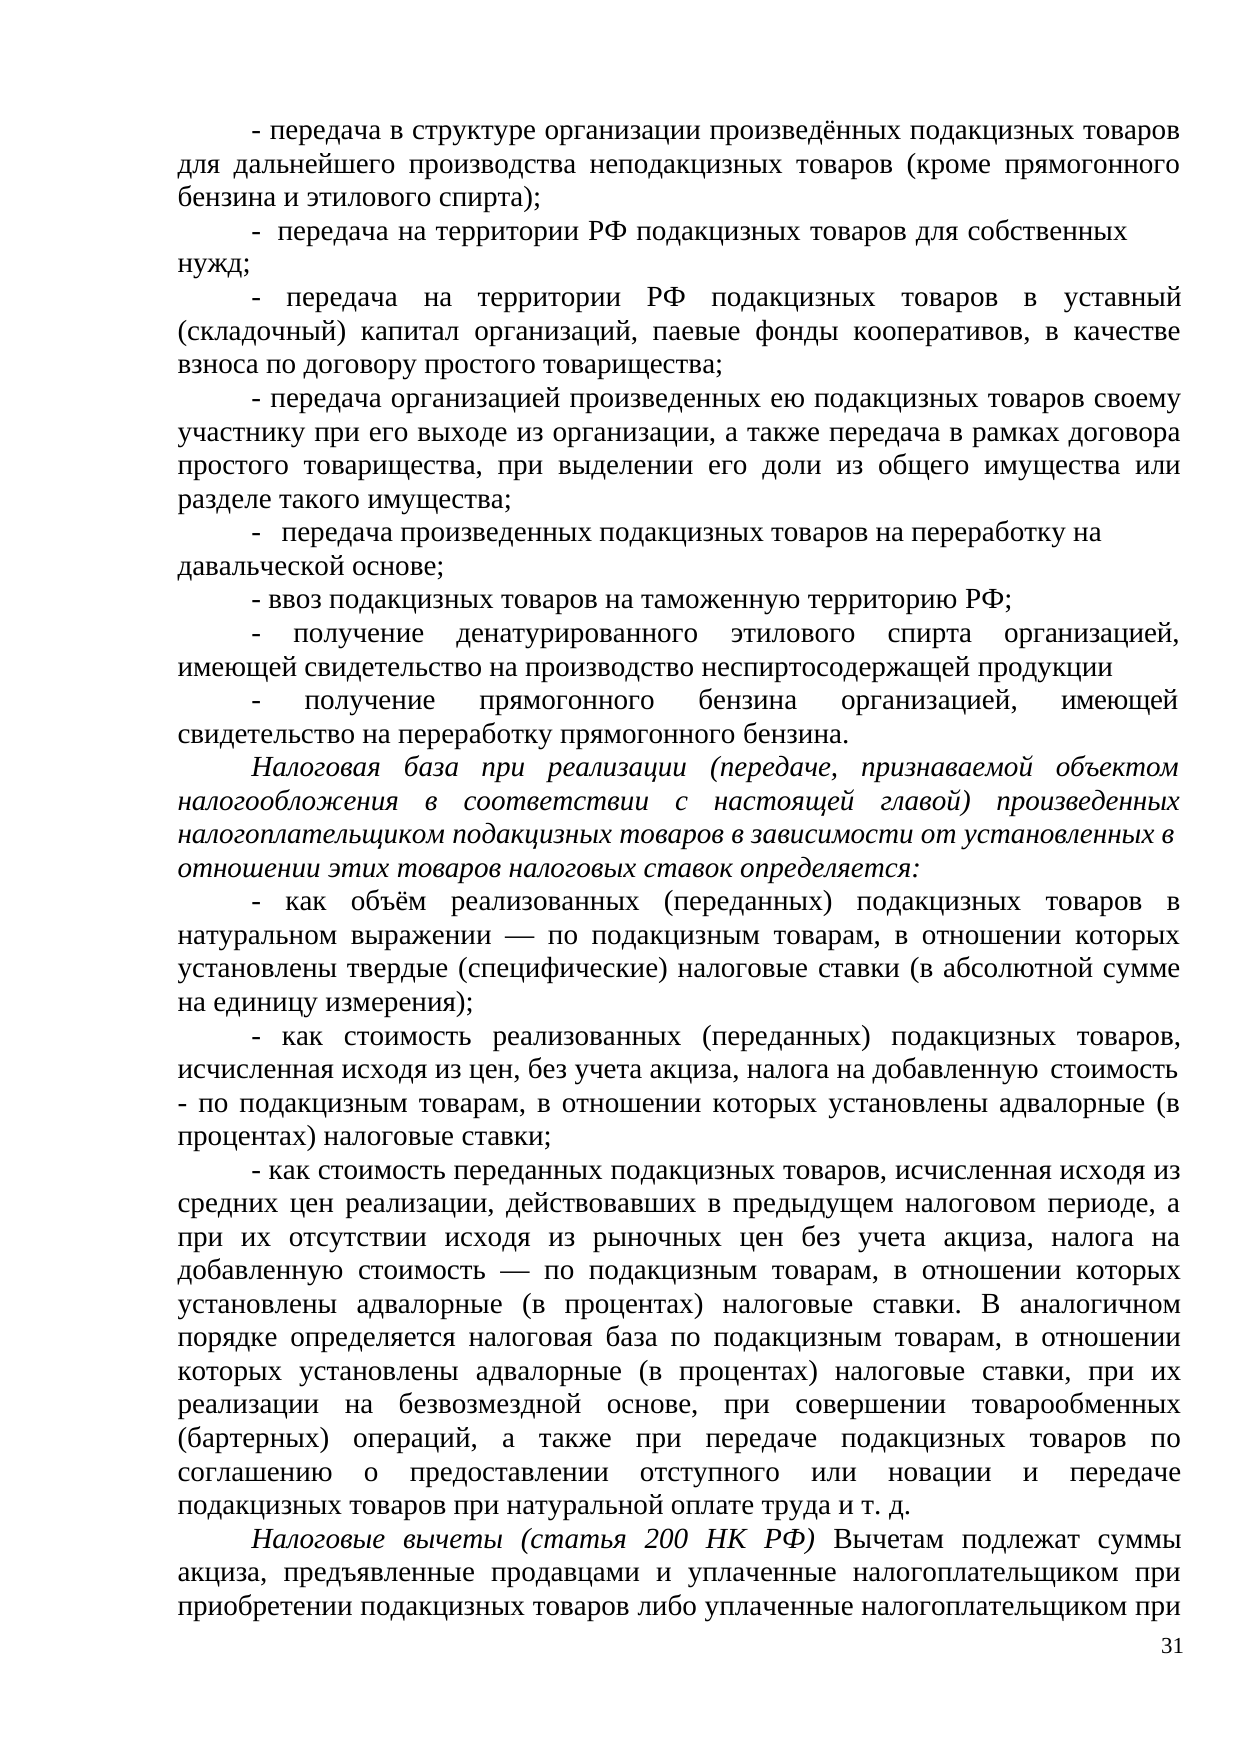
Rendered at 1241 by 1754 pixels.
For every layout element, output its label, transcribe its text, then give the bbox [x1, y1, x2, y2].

list ввоз подакцизных товаров на таможенную территорию РФ; [251, 581, 1192, 615]
text - как стоимость переданных подакцизных товаров, исчисленная исходя из средних цен реализации, действовавших в предыдущем налоговом периоде, а при их отсутствии исходя из рыночных цен без учета акциза, налога на добавленную стоимость — по подакцизным товарам, в отношении которых установлены адвалорные (в процентах) налоговые ставки. В аналогичном порядке определяется налоговая база по подакцизным товарам, в отношении которых установлены адвалорные (в процентах) налоговые ставки, при их реализации на безвозмездной основе, при совершении товарообменных (бартерных) операций, а также при передаче подакцизных товаров по соглашению о предоставлении отступного или новации и передаче подакцизных товаров при натуральной оплате труда и т. д. [177, 1152, 1182, 1521]
list передача произведенных подакцизных товаров на переработку на давальческой основе; [177, 514, 1180, 581]
list получение денатурированного этилового спирта организацией, имеющей свидетельство на производство неспиртосодержащей продукции [177, 615, 1181, 682]
text (складочный) капитал организаций, паевые фонды кооперативов, в качестве взноса по договору простого товарищества; [177, 313, 1181, 380]
list передача на территории РФ подакцизных товаров в уставный [251, 279, 1192, 313]
list получение прямогонного бензина организацией, имеющей свидетельство на переработку прямогонного бензина. [177, 682, 1181, 749]
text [177, 1521, 1182, 1621]
list по подакцизным товарам, в отношении которых установлены адвалорные (в процентах) налоговые ставки; [177, 1085, 1181, 1152]
list передача организацией произведенных ею подакцизных товаров своему участнику при его выходе из организации, а также передача в рамках договора простого товарищества, при выделении его доли из общего имущества или разделе такого имущества; [177, 380, 1182, 514]
list передача в структуре организации произведённых подакцизных товаров для дальнейшего производства неподакцизных товаров (кроме прямогонного бензина и этилового спирта); [177, 112, 1181, 213]
list передача на территории РФ подакцизных товаров для собственных [251, 213, 1192, 247]
list как стоимость реализованных (переданных) подакцизных товаров, исчисленная исходя из цен, без учета акциза, налога на добавленную стоимость [177, 1018, 1182, 1085]
text Налоговая база при реализации (передаче, признаваемой объектом налогообложения в соответствии с настоящей главой) произведенных налогоплательщиком подакцизных товаров в зависимости от установленных в отношении этих товаров налоговых ставок определяется: [177, 749, 1181, 883]
list как объём реализованных (переданных) подакцизных товаров в натуральном выражении — по подакцизным товарам, в отношении которых установлены твердые (специфические) налоговые ставки (в абсолютной сумме на единицу измерения); [177, 883, 1181, 1018]
text нужд; [177, 247, 1192, 279]
